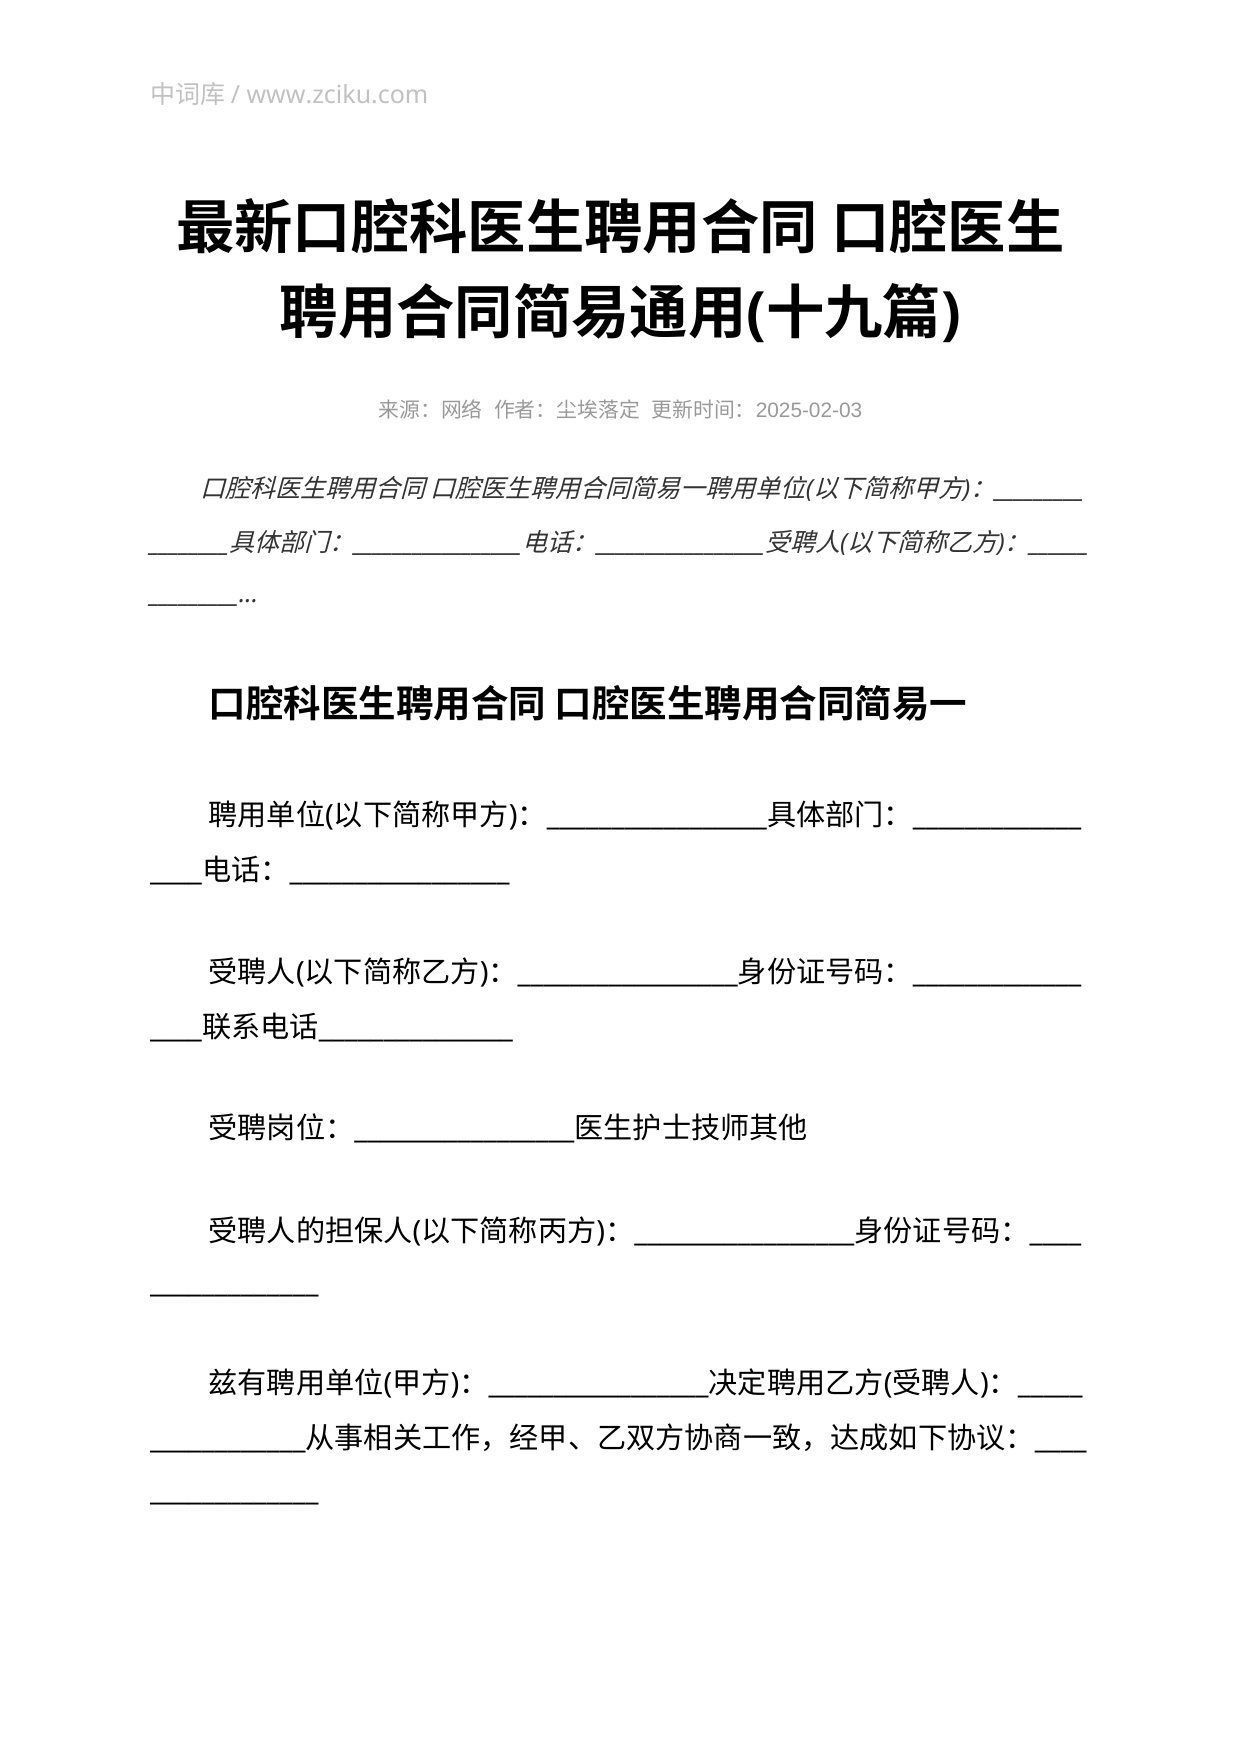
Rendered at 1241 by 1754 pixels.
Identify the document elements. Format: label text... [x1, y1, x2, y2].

text 口腔科医生聘用合同 口腔医生聘用合同简易一 [150, 674, 1090, 728]
subtitle 最新口腔科医生聘用合同 口腔医生聘用合同简易通用(十九篇) [150, 181, 1090, 351]
text 受聘岗位：_________________医生护士技师其他 [150, 1105, 1090, 1147]
text 受聘人(以下简称乙方)：_________________身份证号码：_________________联系电话_______________ [150, 948, 1090, 1046]
text 聘用单位(以下简称甲方)：_________________具体部门：_________________电话：_________________ [150, 791, 1090, 888]
text 来源：网络 作者：尘埃落定 更新时间：2025-02-03 [150, 397, 1090, 421]
text 兹有聘用单位(甲方)：_________________决定聘用乙方(受聘人)：_________________从事相关工作，经甲、乙双方协商一致，达成如下协议：_________________ [150, 1360, 1090, 1509]
text 口腔科医生聘用合同 口腔医生聘用合同简易一聘用单位(以下简称甲方)：_________________具体部门：_________________电话：_________________受聘人(以下简称乙方)：_______________... [150, 468, 1090, 610]
text 受聘人的担保人(以下简称丙方)：_________________身份证号码：_________________ [150, 1207, 1090, 1301]
